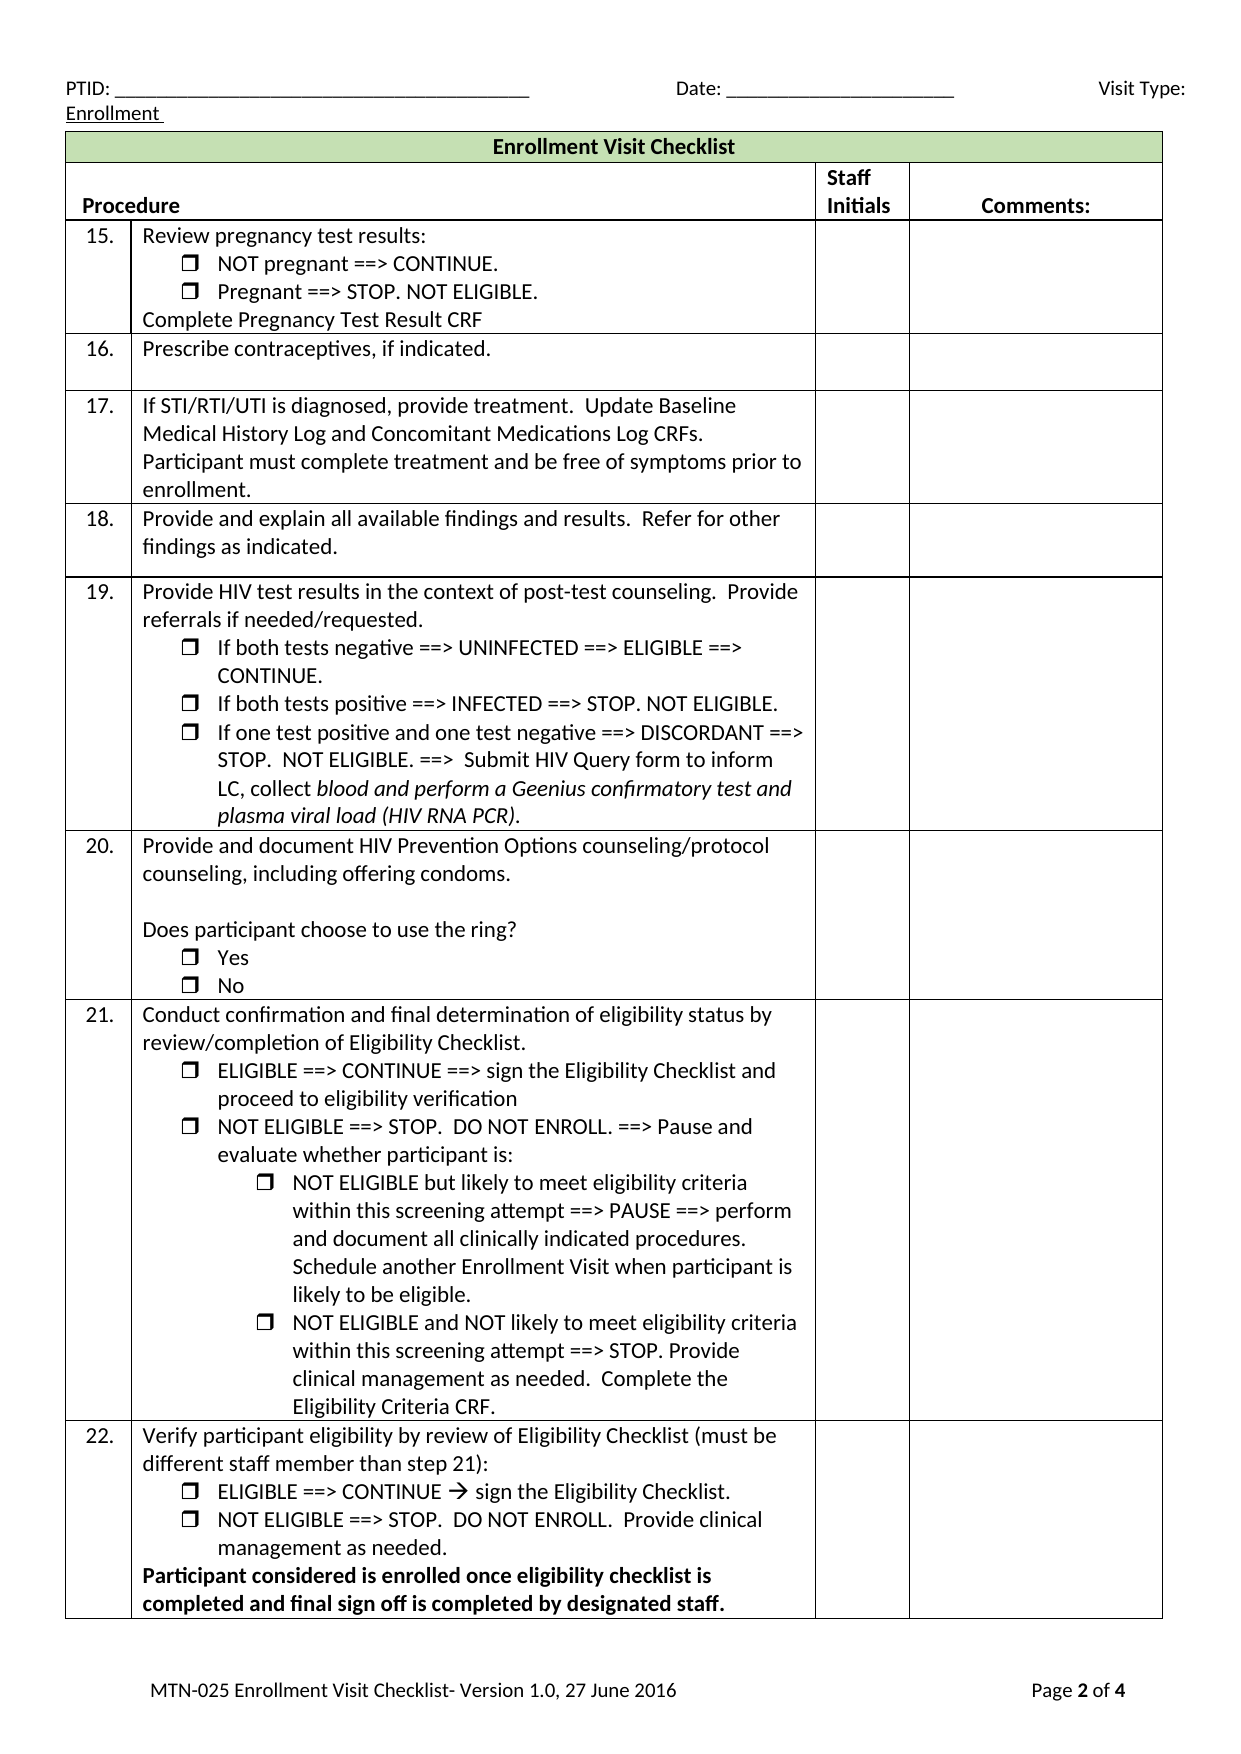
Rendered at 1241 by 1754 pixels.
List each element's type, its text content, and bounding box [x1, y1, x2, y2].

table_cell [910, 1421, 1162, 1617]
table_cell Provide and explain all available findings and results. Refer for other findings as indicated. [132, 504, 815, 576]
table_cell Verify participant eligibility by review of Eligibility Checklist (must be different staff member than step 21): ELIGIBLE ==> CONTINUE sign the Eligibility Checklist. NOT ELIGIBLE ==> STOP. DO NOT enroll. Provide clinical management as needed. Participant considered is enrolled once eligibility checklist is completed and final sign off is completed by designated staff. [132, 1421, 815, 1617]
table_cell 14 [66, 391, 131, 503]
table_cell [66, 221, 130, 333]
table_cell 20 [66, 1421, 131, 1617]
table_cell Provide and document HIV Prevention Options counseling/protocol counseling, including offering condoms. Does participant choose to use the ring? Yes No [132, 831, 815, 999]
table_cell 16 [66, 578, 131, 830]
table_cell Comments: [910, 163, 1162, 219]
table_cell [816, 334, 909, 390]
table_cell [910, 391, 1162, 503]
table_header Enrollment Visit Checklist [66, 132, 1162, 162]
table_cell [816, 578, 909, 830]
table_cell [910, 578, 1162, 830]
table_cell 13 [66, 334, 131, 390]
table_cell Review pregnancy test results: NOT pregnant ==> CONTINUE. Pregnant ==> STOP. NOT ELIGIBLE. Complete Pregnancy Test Result CRF [132, 221, 815, 333]
table_cell [66, 831, 131, 999]
table_cell Provide HIV test results in the context of post-test counseling. Provide referrals if needed/requested. If both tests negative ==> UNINFECTED ==> ELIGIBLE ==> CONTINUE. If both tests positive ==> INFECTED ==> STOP. NOT ELIGIBLE. If one test positive and one test negative ==> DISCORDANT ==> STOP. NOT ELIGIBLE. ==> Submit HIV Query form to inform LC, collect blood and perform a Geenius confirmatory test and plasma viral load (HIV RNA PCR). [132, 578, 815, 830]
table_cell [816, 1421, 909, 1617]
table_cell [910, 504, 1162, 576]
table_cell Conduct confirmation and final determination of eligibility status by review/completion of Eligibility Checklist. ELIGIBLE ==> CONTINUE ==> sign the Eligibility Checklist and proceed to eligibility verification NOT ELIGIBLE ==> STOP. DO NOT enroll. ==> Pause and evaluate whether participant is: NOT ELIGIBLE but likely to meet eligibility criteria within this screening attempt ==> PAUSE ==> perform and document all clinically indicated procedures. Schedule another Enrollment Visit when participant is likely to be eligible. NOT ELIGIBLE and NOT likely to meet eligibility criteria within this screening attempt ==> STOP. Provide clinical management as needed. Complete the Eligibility Criteria CRF. [132, 1000, 815, 1420]
table_cell [816, 221, 909, 333]
table_cell 15 [66, 504, 131, 576]
table_cell [816, 391, 909, 503]
table_cell Procedure [66, 163, 815, 219]
table_cell [910, 1000, 1162, 1420]
table_cell [910, 221, 1162, 333]
table_cell [816, 831, 909, 999]
table_cell Prescribe contraceptives, if indicated. [132, 334, 815, 390]
table_cell [816, 1000, 909, 1420]
table_cell If STI/RTI/UTI is diagnosed, provide treatment. Update Baseline Medical History Log and Concomitant Medications Log CRFs. Participant must complete treatment and be free of symptoms prior to enrollment. [132, 391, 815, 503]
table_cell [816, 504, 909, 576]
table_cell [910, 831, 1162, 999]
table_cell [910, 334, 1162, 390]
table_cell Staff Initials [816, 163, 909, 219]
table_cell 19 [66, 1000, 131, 1420]
